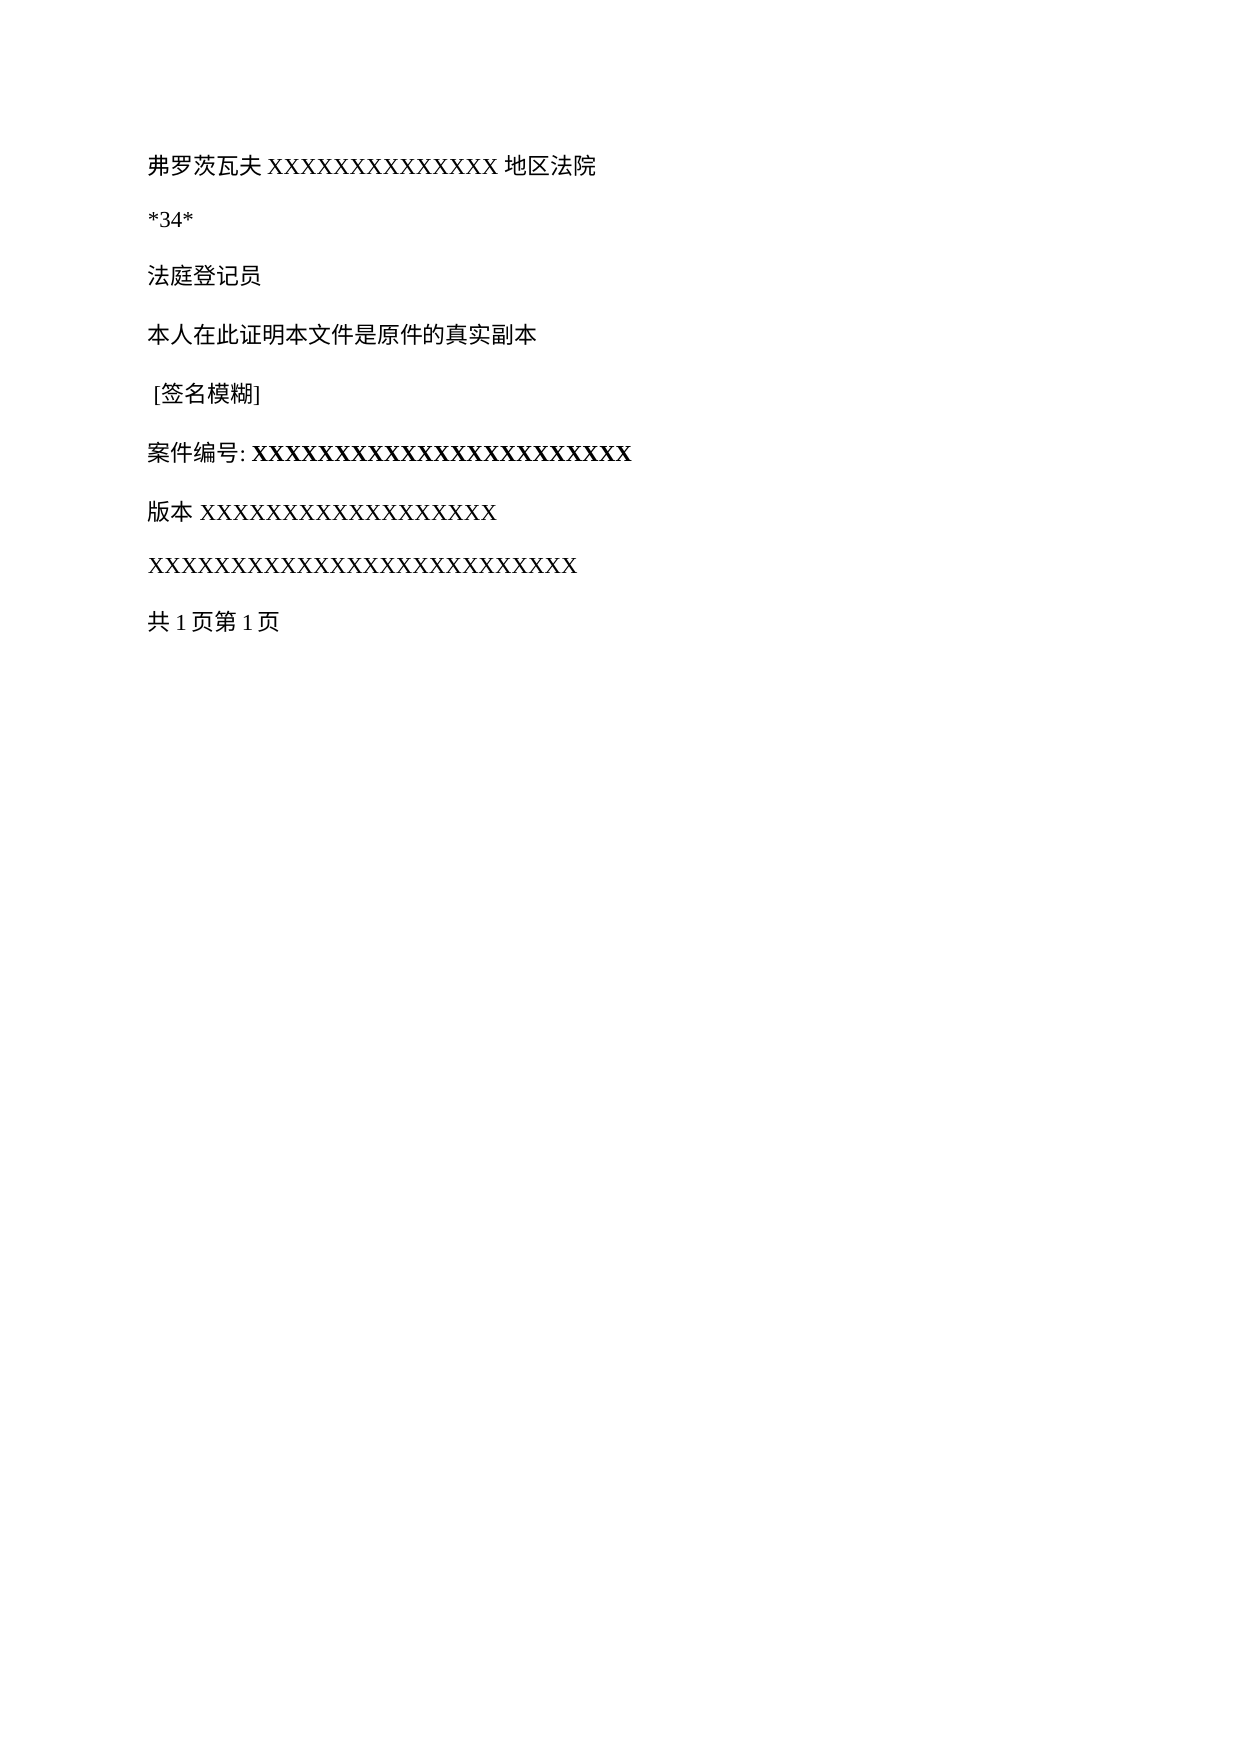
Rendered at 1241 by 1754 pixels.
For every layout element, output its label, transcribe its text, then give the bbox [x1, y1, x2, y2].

text 共1页第1页 [148, 603, 1093, 637]
text *34* [148, 207, 1093, 233]
text [签名模糊] [148, 376, 1093, 409]
text XXXXXXXXXXXXXXXXXXXXXXXXXX [148, 552, 1093, 579]
text 法庭登记员 [148, 258, 1093, 291]
text 弗罗茨瓦夫XXXXXXXXXXXXXX 地区法院 [148, 148, 1093, 181]
text 版本 XXXXXXXXXXXXXXXXXX [148, 493, 1093, 527]
text 本人在此证明本文件是原件的真实副本 [148, 317, 1093, 350]
text 案件编号: XXXXXXXXXXXXXXXXXXXXXXX [148, 434, 1093, 468]
